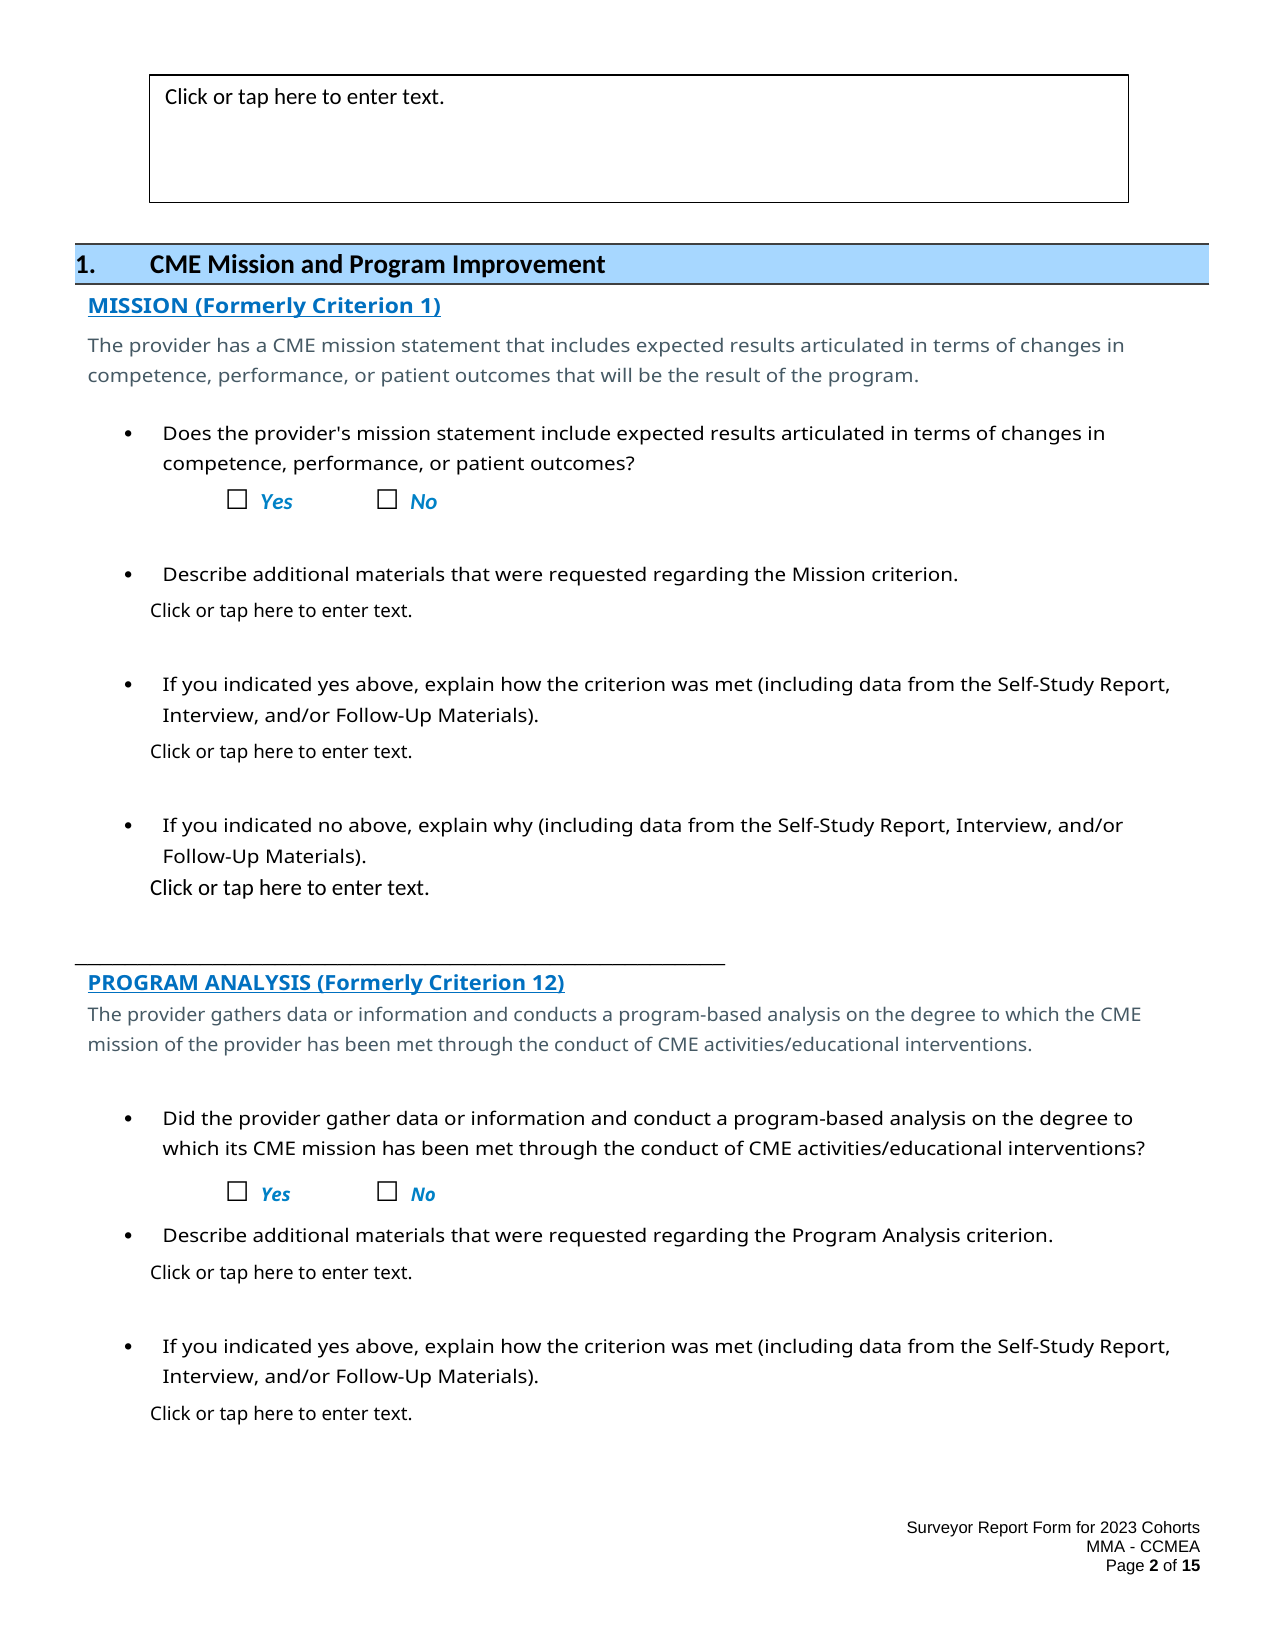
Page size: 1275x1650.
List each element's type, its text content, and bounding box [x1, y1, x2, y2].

text MISSION (Formerly Criterion 1) [87, 292, 1187, 320]
text The provider has a CME mission statement that includes expected results articulated in terms of changes in competence, performance, or patient outcomes that will be the result of the program. [87, 332, 1187, 388]
list If you indicated no above, explain why (including data from the Self-Study Report, Interview, and/or Follow-Up Materials). [125, 813, 1187, 868]
list Describe additional materials that were requested regarding the Mission criterion. [125, 561, 1187, 586]
list If you indicated yes above, explain how the criterion was met (including data from the Self-Study Report, Interview, and/or Follow-Up Materials). [125, 672, 1187, 727]
list CME Mission and Program Improvement [75, 245, 1209, 283]
list Describe additional materials that were requested regarding the Program Analysis criterion. [125, 1223, 1187, 1248]
list If you indicated yes above, explain how the criterion was met (including data from the Self-Study Report, Interview, and/or Follow-Up Materials). [125, 1334, 1187, 1389]
text The provider gathers data or information and conducts a program-based analysis on the degree to which the CME mission of the provider has been met through the conduct of CME activities/educational interventions. [87, 1001, 1183, 1057]
text Yes No [225, 480, 1200, 517]
list Does the provider's mission statement include expected results articulated in terms of changes in competence, performance, or patient outcomes? [125, 420, 1187, 476]
text Yes No [225, 1172, 1187, 1209]
list Did the provider gather data or information and conduct a program-based analysis on the degree to which its CME mission has been met through the conduct of CME activities/educational interventions? [125, 1105, 1187, 1161]
text ____________________________________________________ [75, 939, 1200, 968]
text PROGRAM ANALYSIS (Formerly Criterion 12) [87, 968, 1183, 996]
